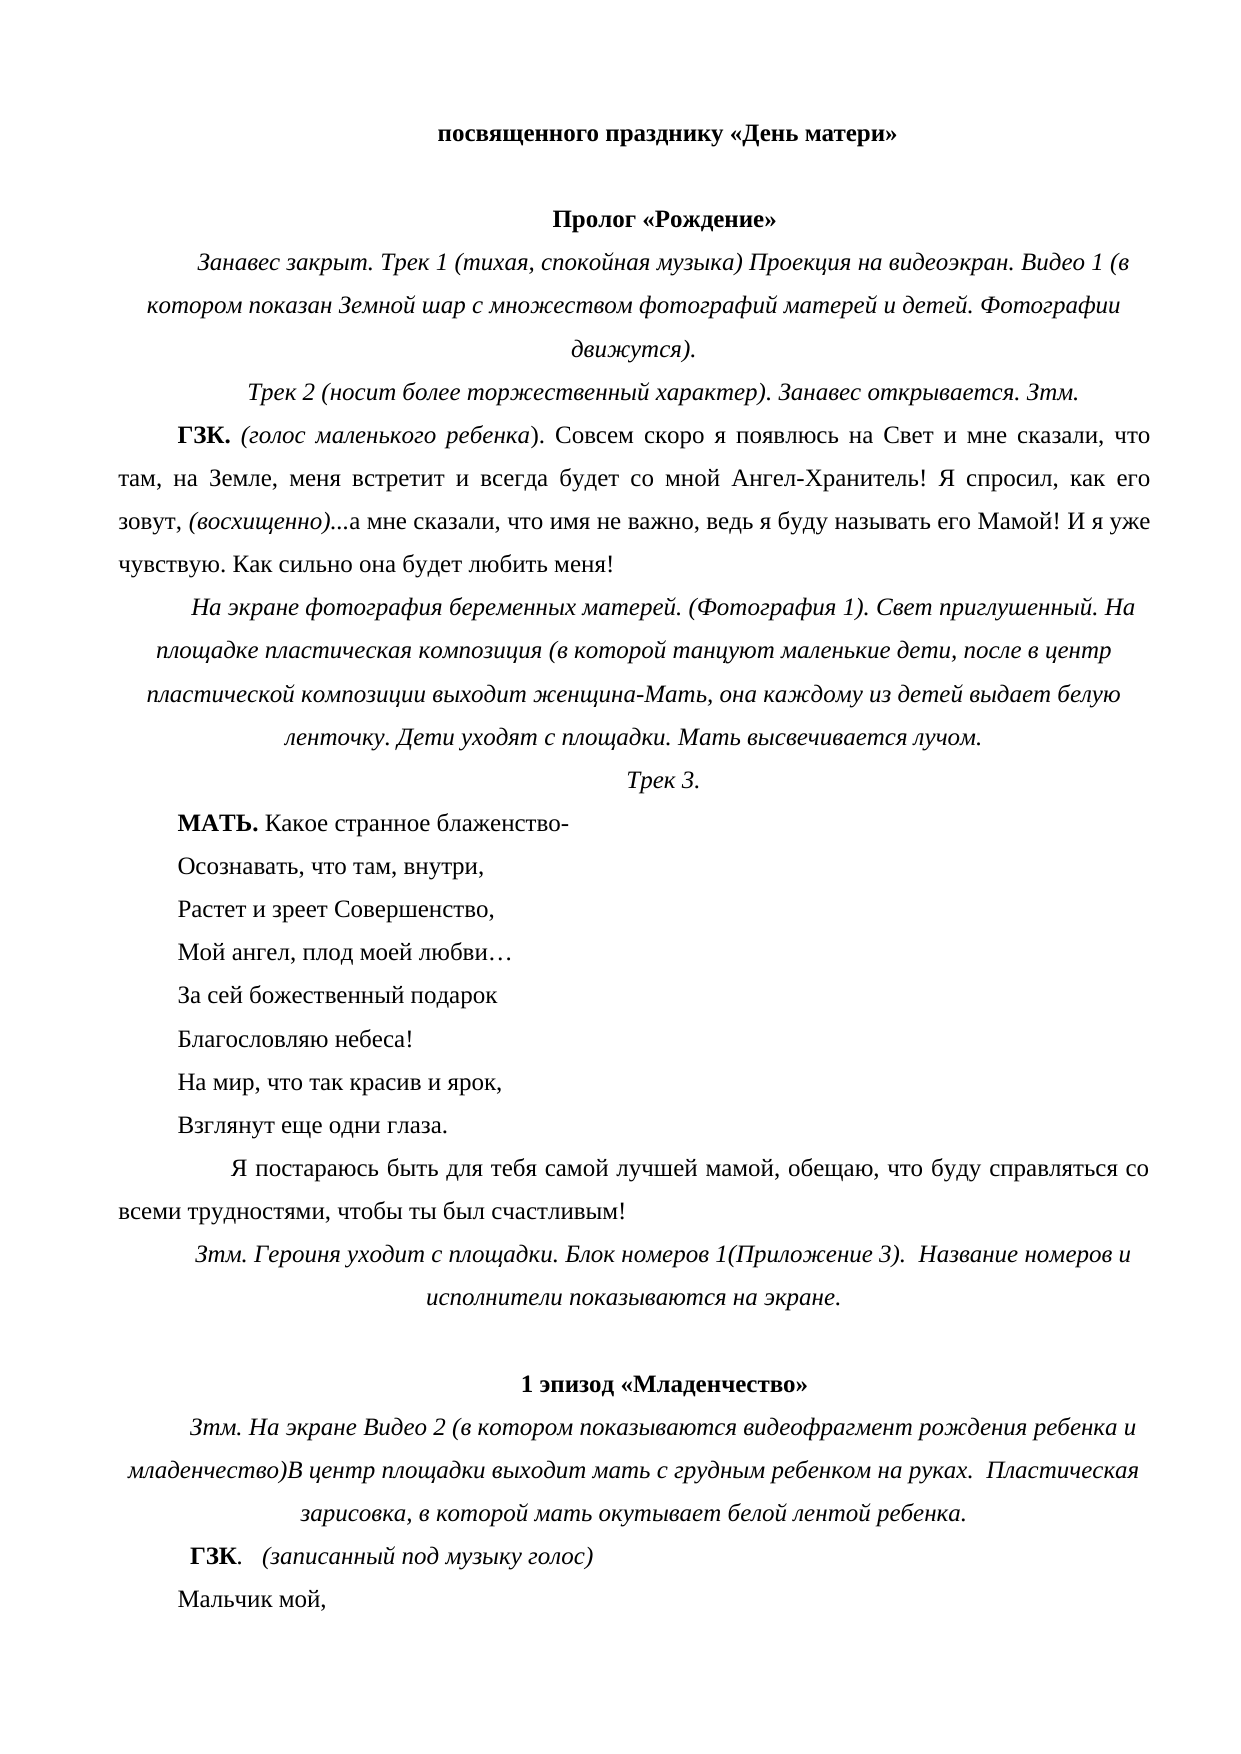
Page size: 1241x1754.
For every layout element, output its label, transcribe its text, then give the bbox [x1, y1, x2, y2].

text Благословляю небеса! [118, 1024, 1152, 1052]
text Пролог «Рождение» [118, 204, 1152, 233]
text Зтм. Героиня уходит с площадки. Блок номеров 1(Приложение 3). Название номеров и исполнители показываются на экране. [118, 1239, 1152, 1311]
text 1 эпизод «Младенчество» [118, 1369, 1152, 1397]
text ГЗК. (голос маленького ребенка). Совсем скоро я появлюсь на Свет и мне сказали, что там, на Земле, меня встретит и всегда будет со мной Ангел-Хранитель! Я спросил, как его зовут, (восхищенно)...а мне сказали, что имя не важно, ведь я буду называть его Мамой! И я уже чувствую. Как сильно она будет любить меня! [118, 420, 1152, 578]
text Растет и зреет Совершенство, [118, 894, 1152, 923]
text Осознавать, что там, внутри, [118, 851, 1152, 880]
text Я постараюсь быть для тебя самой лучшей мамой, обещаю, что буду справляться со всеми трудностями, чтобы ты был счастливым! [118, 1153, 1152, 1225]
text Зтм. На экране Видео 2 (в котором показываются видеофрагмент рождения ребенка и младенчество)В центр площадки выходит мать с грудным ребенком на руках. Пластическая зарисовка, в которой мать окутывает белой лентой ребенка. [118, 1412, 1152, 1527]
text Трек 3. [118, 765, 1152, 794]
text Занавес закрыт. Трек 1 (тихая, спокойная музыка) Проекция на видеоэкран. Видео 1 (в котором показан Земной шар с множеством фотографий матерей и детей. Фотографии движутся). [118, 247, 1152, 362]
text За сей божественный подарок [118, 981, 1152, 1009]
text Трек 2 (носит более торжественный характер). Занавес открывается. Зтм. [118, 377, 1152, 406]
text На мир, что так красив и ярок, [118, 1067, 1152, 1096]
text Мой ангел, плод моей любви… [118, 937, 1152, 966]
text Взглянут еще одни глаза. [118, 1110, 1152, 1139]
text Мальчик мой, [118, 1584, 1152, 1613]
text На экране фотография беременных матерей. (Фотография 1). Свет приглушенный. На площадке пластическая композиция (в которой танцуют маленькие дети, после в центр пластической композиции выходит женщина-Мать, она каждому из детей выдает белую ленточку. Дети уходят с площадки. Мать высвечивается лучом. [118, 592, 1152, 751]
subtitle посвященного празднику «День матери» [118, 118, 1152, 147]
text МАТЬ. Какое странное блаженство- [118, 808, 1152, 837]
text ГЗК. (записанный под музыку голос) [118, 1541, 1152, 1570]
